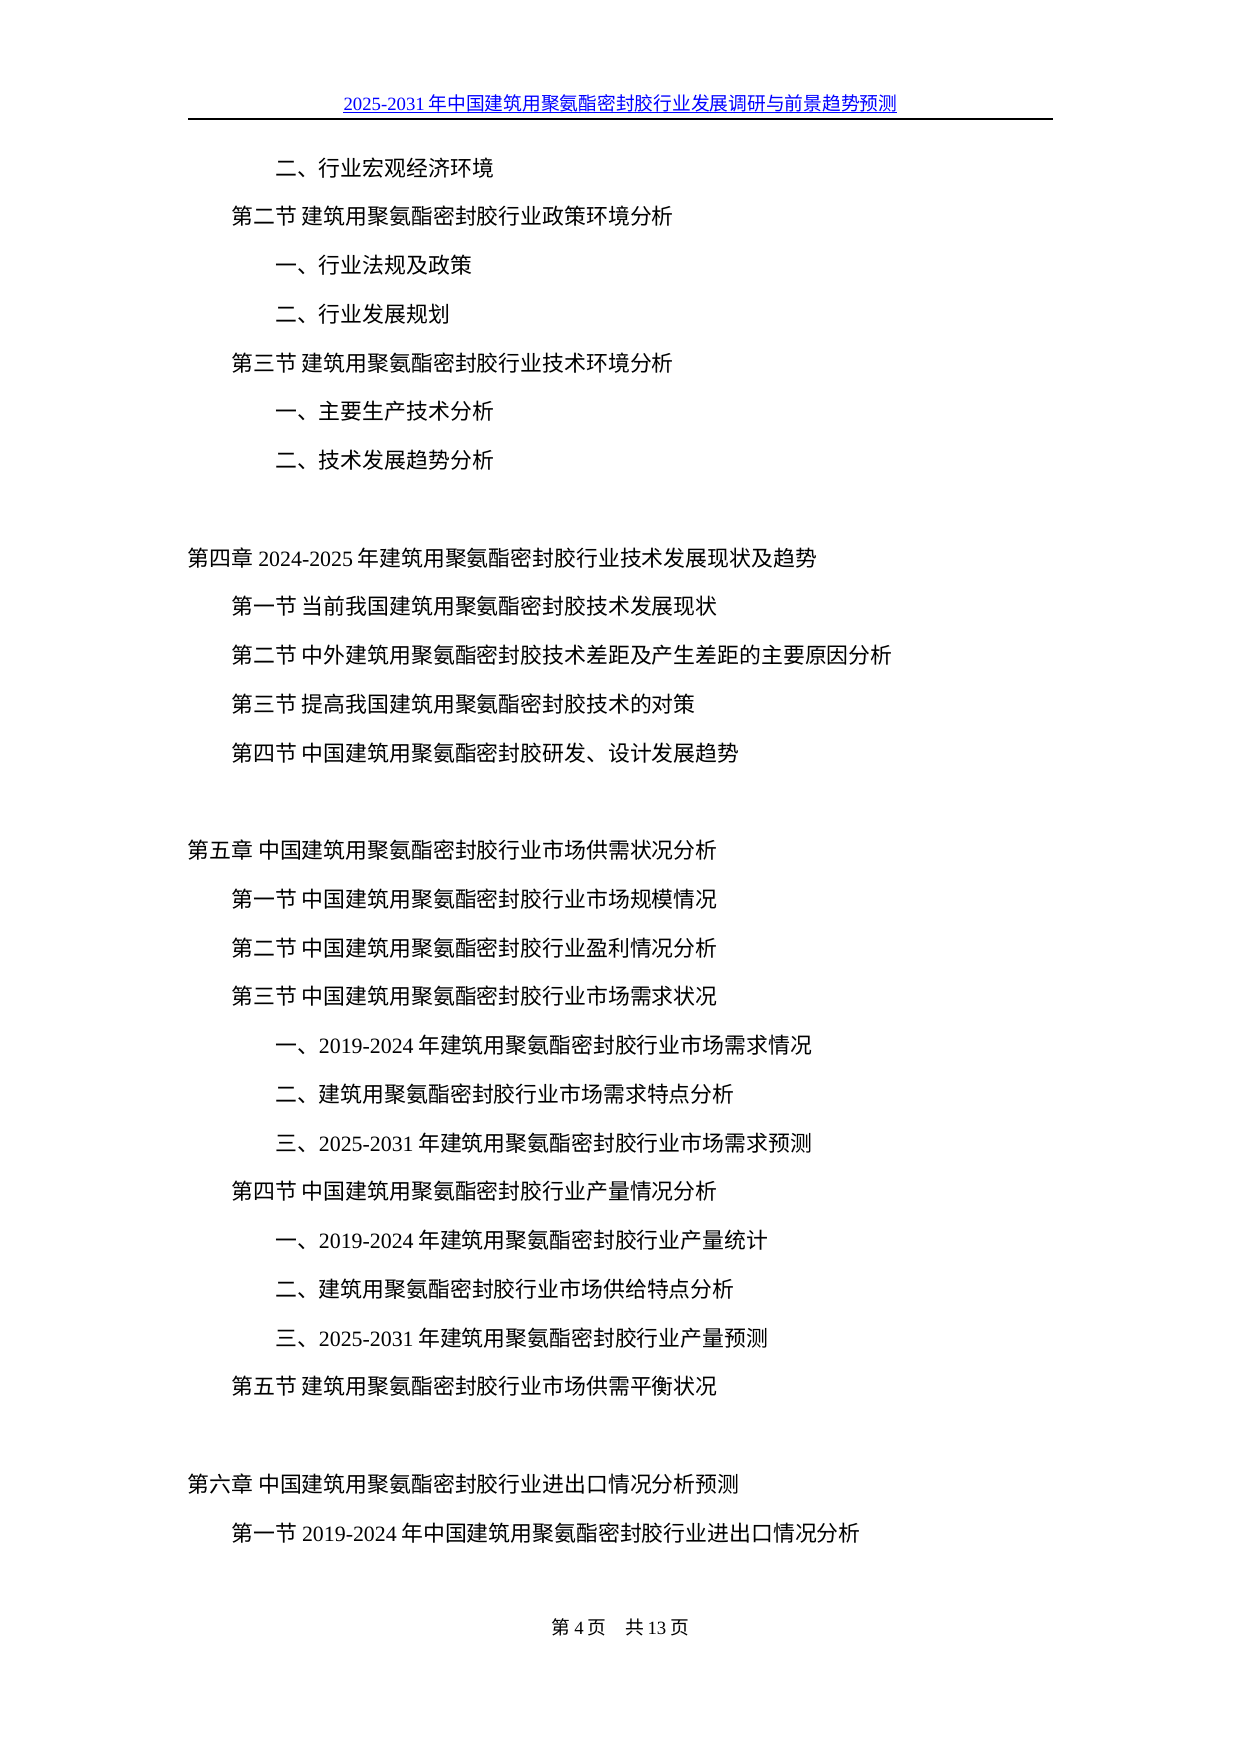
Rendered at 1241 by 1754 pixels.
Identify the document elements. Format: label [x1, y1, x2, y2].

text [187, 150, 1053, 1548]
